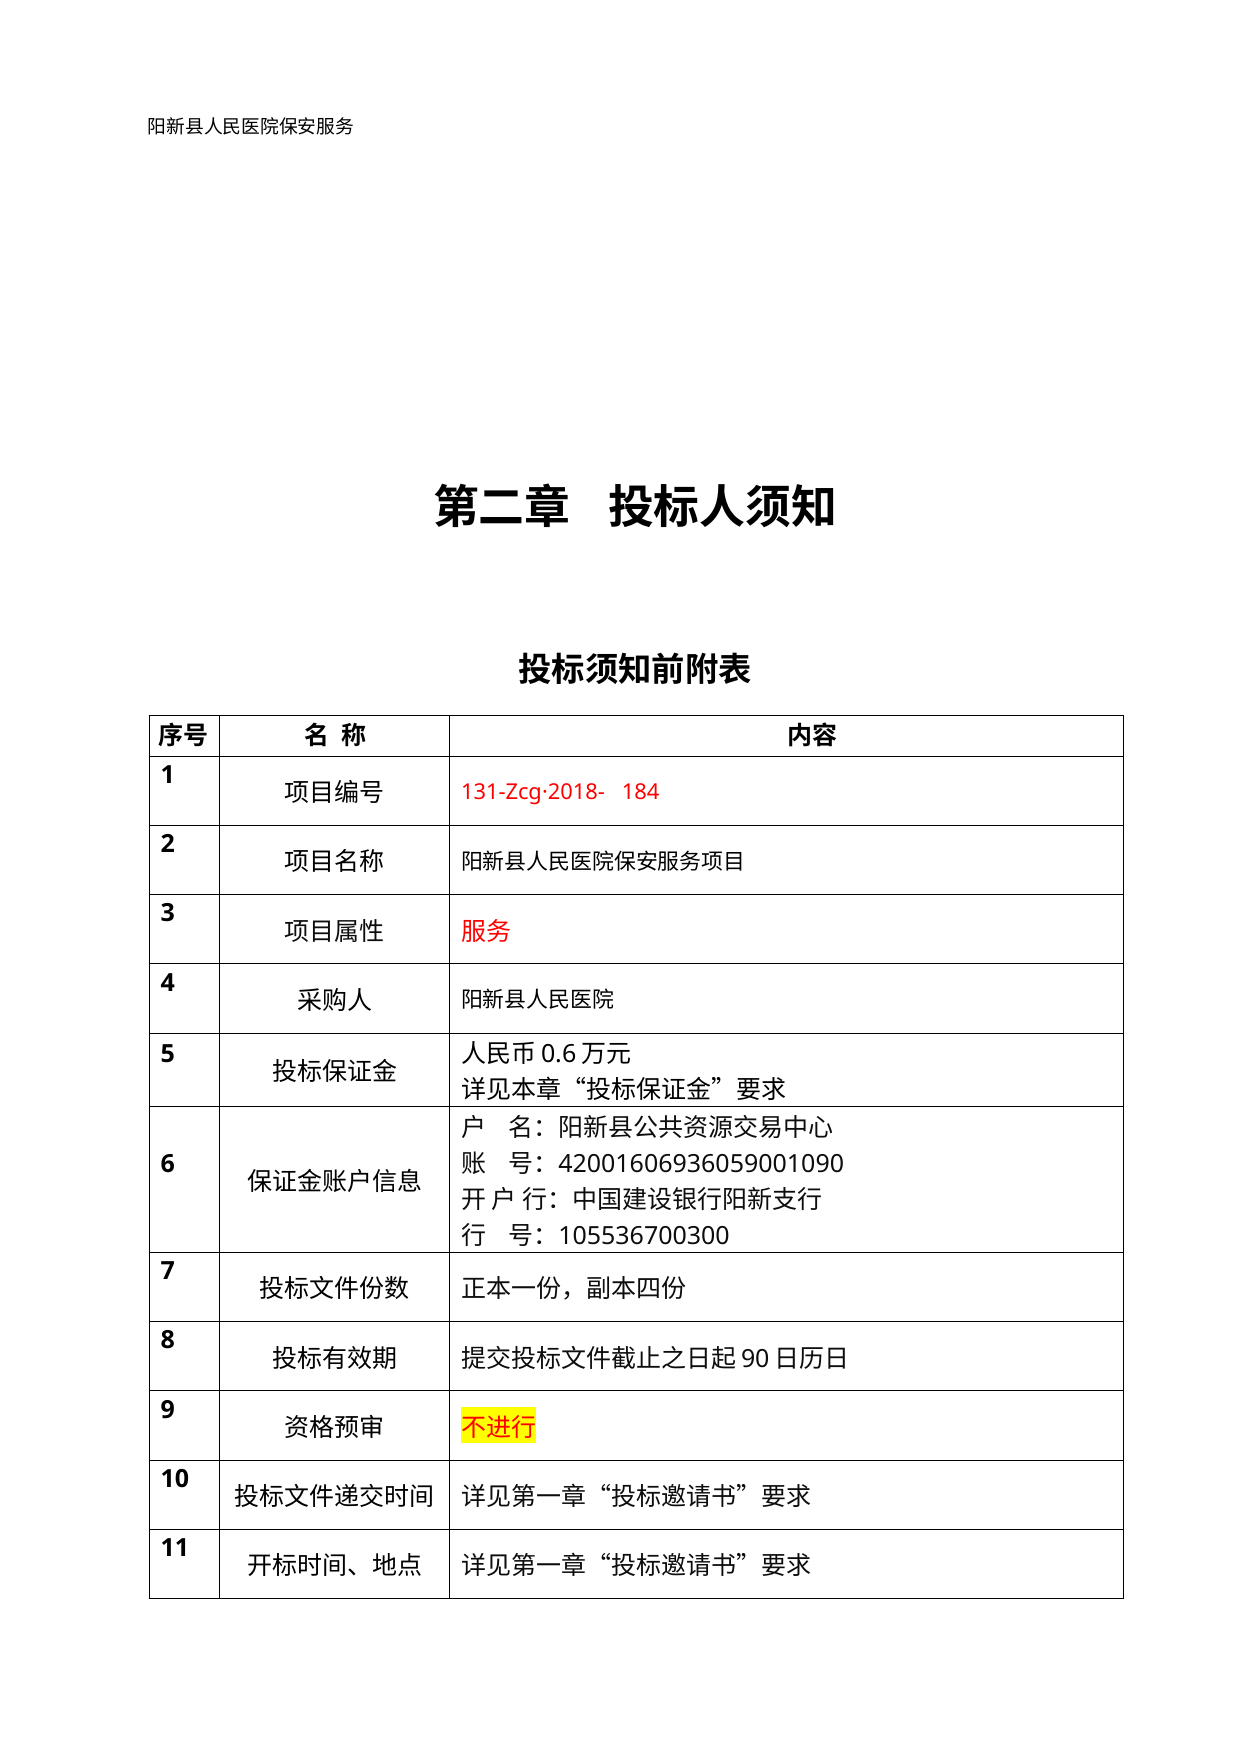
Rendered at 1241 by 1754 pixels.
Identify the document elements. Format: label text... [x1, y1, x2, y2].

subtitle 投标人须知 [148, 470, 1122, 536]
table_cell [150, 1391, 219, 1459]
table_cell 不进行 [450, 1391, 1123, 1459]
table_cell [150, 1253, 219, 1321]
table_cell 采购人 [220, 964, 449, 1032]
table_cell 投标保证金 [220, 1034, 449, 1106]
table_cell 服务 [450, 895, 1123, 963]
table_cell [150, 757, 219, 825]
table_cell [150, 1461, 219, 1529]
table_cell 投标有效期 [220, 1322, 449, 1390]
table_cell [150, 1034, 219, 1106]
table_cell [150, 1107, 219, 1252]
table_header 名 称 [220, 716, 449, 756]
table_cell [150, 964, 219, 1032]
table_cell 开标时间、地点 [220, 1530, 449, 1598]
table_cell [150, 1530, 219, 1598]
table_cell 投标文件递交时间 [220, 1461, 449, 1529]
table_cell 项目编号 [220, 757, 449, 825]
table_cell 人民币0.6万元 详见本章“投标保证金”要求 [450, 1034, 1123, 1106]
table_cell 保证金账户信息 [220, 1107, 449, 1252]
table_header 序号 [150, 716, 219, 756]
table_cell 项目名称 [220, 826, 449, 894]
table_cell 131-Zcg·2018- 184 [450, 757, 1123, 825]
table_cell [150, 826, 219, 894]
table_header 内容 [450, 716, 1123, 756]
table_cell 阳新县人民医院 [450, 964, 1123, 1032]
table_cell 详见第一章“投标邀请书”要求 [450, 1530, 1123, 1598]
table_cell [150, 895, 219, 963]
table_cell 提交投标文件截止之日起90日历日 [450, 1322, 1123, 1390]
table_cell 详见第一章“投标邀请书”要求 [450, 1461, 1123, 1529]
table_cell 投标文件份数 [220, 1253, 449, 1321]
table_cell 阳新县人民医院保安服务项目 [450, 826, 1123, 894]
table_cell [150, 1322, 219, 1390]
text 投标须知前附表 [148, 642, 1122, 691]
table_cell 正本一份，副本四份 [450, 1253, 1123, 1321]
table_cell 户 名：阳新县公共资源交易中心 账 号：42001606936059001090 开 户 行：中国建设银行阳新支行 行 号：105536700300 [450, 1107, 1123, 1252]
table_cell 项目属性 [220, 895, 449, 963]
table_cell 资格预审 [220, 1391, 449, 1459]
